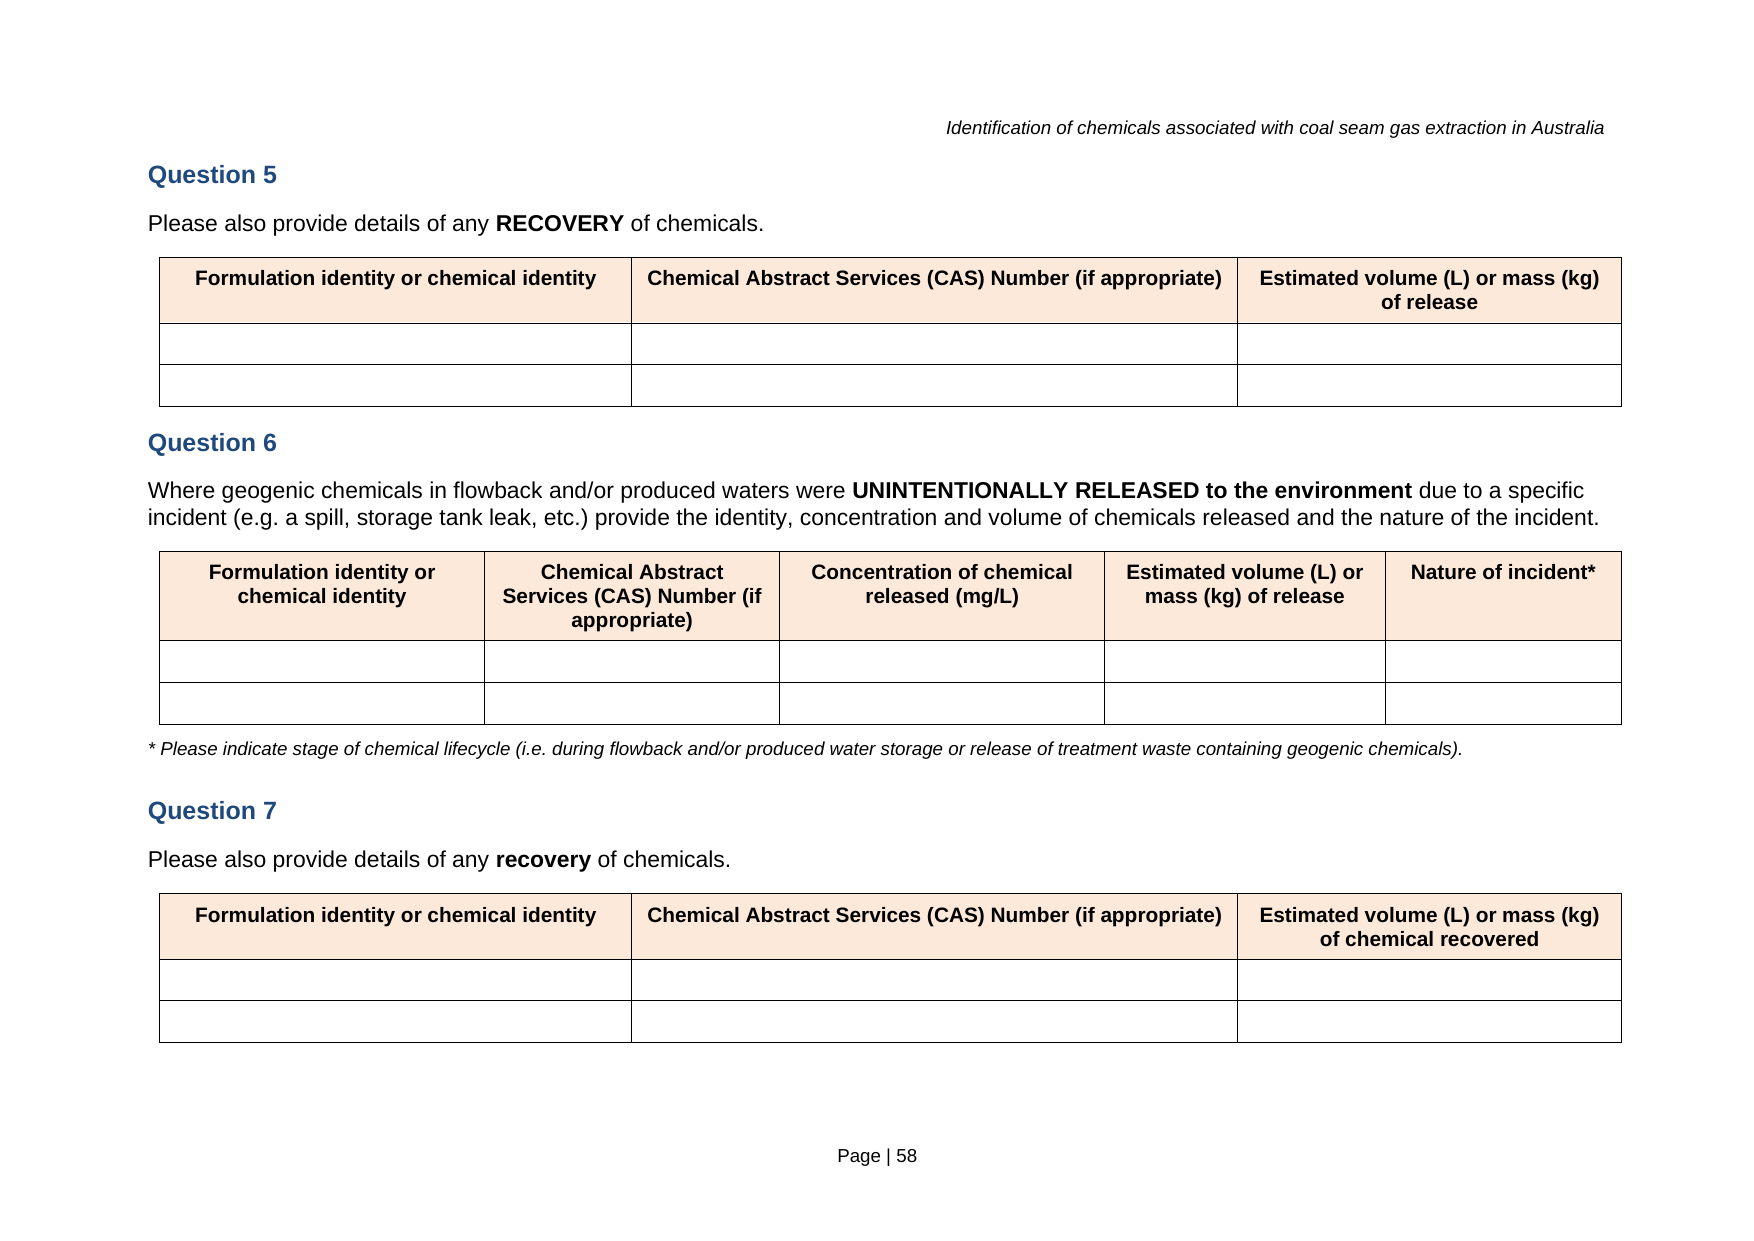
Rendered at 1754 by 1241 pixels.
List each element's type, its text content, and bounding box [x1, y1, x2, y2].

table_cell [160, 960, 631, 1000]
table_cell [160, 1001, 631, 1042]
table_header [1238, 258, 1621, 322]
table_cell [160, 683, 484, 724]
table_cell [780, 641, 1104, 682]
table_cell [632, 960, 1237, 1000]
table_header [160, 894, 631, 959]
text Question 7 [148, 796, 1606, 825]
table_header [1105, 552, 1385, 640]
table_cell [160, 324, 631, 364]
text * Please indicate stage of chemical lifecycle (i.e. during flowback and/or produced water storage or release of treatment waste containing geogenic chemicals). [148, 737, 1606, 759]
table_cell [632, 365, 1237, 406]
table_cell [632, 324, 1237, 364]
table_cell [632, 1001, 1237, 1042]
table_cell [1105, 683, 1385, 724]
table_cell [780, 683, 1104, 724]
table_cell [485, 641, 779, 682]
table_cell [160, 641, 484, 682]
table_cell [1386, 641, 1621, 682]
text Where geogenic chemicals in flowback and/or produced waters were UNINTENTIONALLY RELEASED to the environment due to a specific incident (e.g. a spill, storage tank leak, etc.) provide the identity, concentration and volume of chemicals released and the nature of the incident. [148, 477, 1606, 530]
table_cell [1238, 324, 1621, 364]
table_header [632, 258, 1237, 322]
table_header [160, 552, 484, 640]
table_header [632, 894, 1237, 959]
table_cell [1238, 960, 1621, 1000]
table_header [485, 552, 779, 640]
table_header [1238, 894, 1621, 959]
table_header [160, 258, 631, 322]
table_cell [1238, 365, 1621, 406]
text Question 6 [148, 428, 1606, 456]
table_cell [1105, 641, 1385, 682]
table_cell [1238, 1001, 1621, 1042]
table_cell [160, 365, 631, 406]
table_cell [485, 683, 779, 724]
text Please also provide details of any RECOVERY of chemicals. [148, 210, 1606, 236]
text Please also provide details of any recovery of chemicals. [148, 846, 1606, 872]
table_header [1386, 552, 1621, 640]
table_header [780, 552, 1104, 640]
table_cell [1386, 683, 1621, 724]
text Question 5 [148, 160, 1606, 189]
